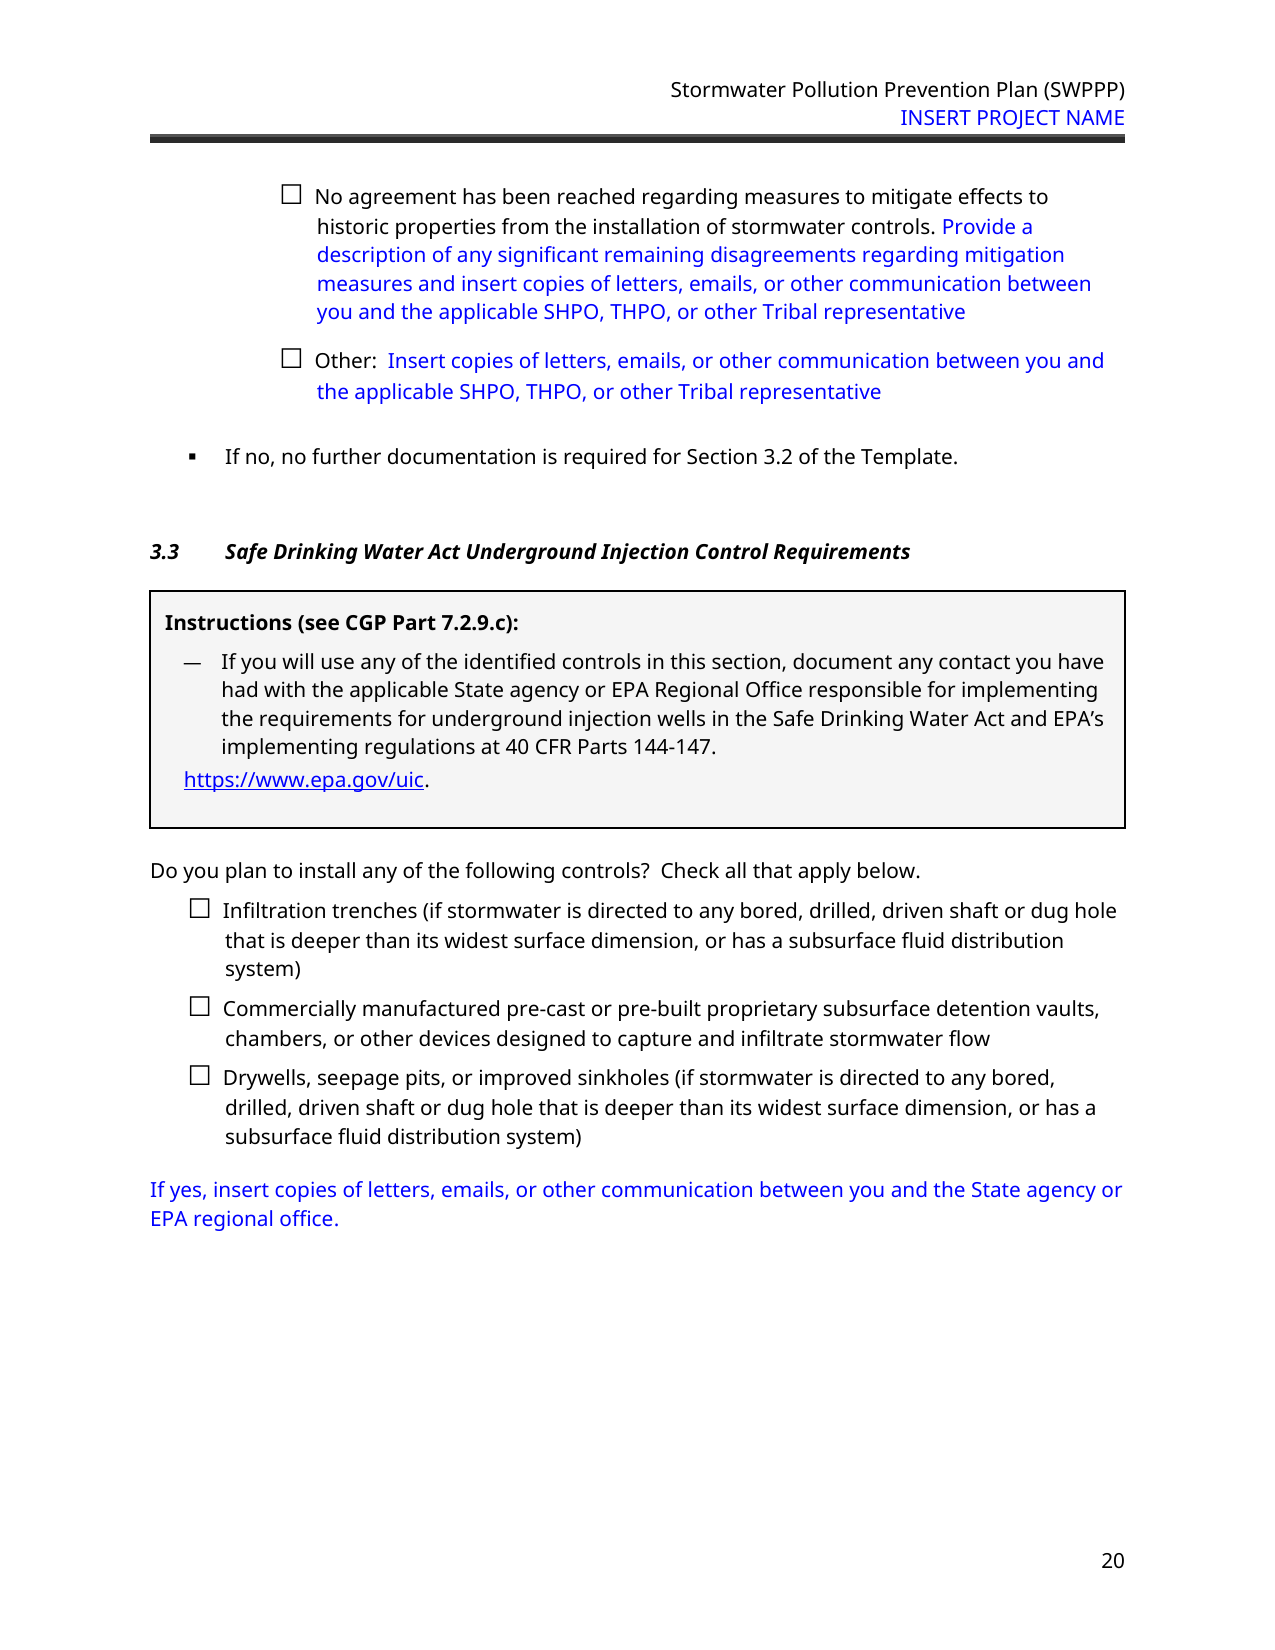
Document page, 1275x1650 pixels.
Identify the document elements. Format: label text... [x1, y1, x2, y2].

text Drywells, seepage pits, or improved sinkholes (if stormwater is directed to any bored, drilled, driven shaft or dug hole that is deeper than its widest surface dimension, or has a subsurface fluid distribution system) [187, 1057, 1125, 1150]
text If yes, insert copies of letters, emails, or other communication between you and the State agency or EPA regional office. [150, 1175, 1125, 1232]
text Commercially manufactured pre-cast or pre-built proprietary subsurface detention vaults, chambers, or other devices designed to capture and infiltrate stormwater flow [187, 987, 1125, 1052]
list If no, no further documentation is required for Section 3.2 of the Template. [187, 442, 1125, 470]
text Do you plan to install any of the following controls? Check all that apply below. [150, 857, 1125, 885]
text Other: Insert copies of letters, emails, or other communication between you and the applicable SHPO, THPO, or other Tribal representative [279, 340, 1125, 405]
text No agreement has been reached regarding measures to mitigate effects to historic properties from the installation of stormwater controls. Provide a description of any significant remaining disagreements regarding mitigation measures and insert copies of letters, emails, or other communication between you and the applicable SHPO, THPO, or other Tribal representative [279, 175, 1125, 326]
text Infiltration trenches (if stormwater is directed to any bored, drilled, driven shaft or dug hole that is deeper than its widest surface dimension, or has a subsurface fluid distribution system) [187, 889, 1125, 983]
subtitle 3.3 Safe Drinking Water Act Underground Injection Control Requirements [150, 537, 1125, 566]
